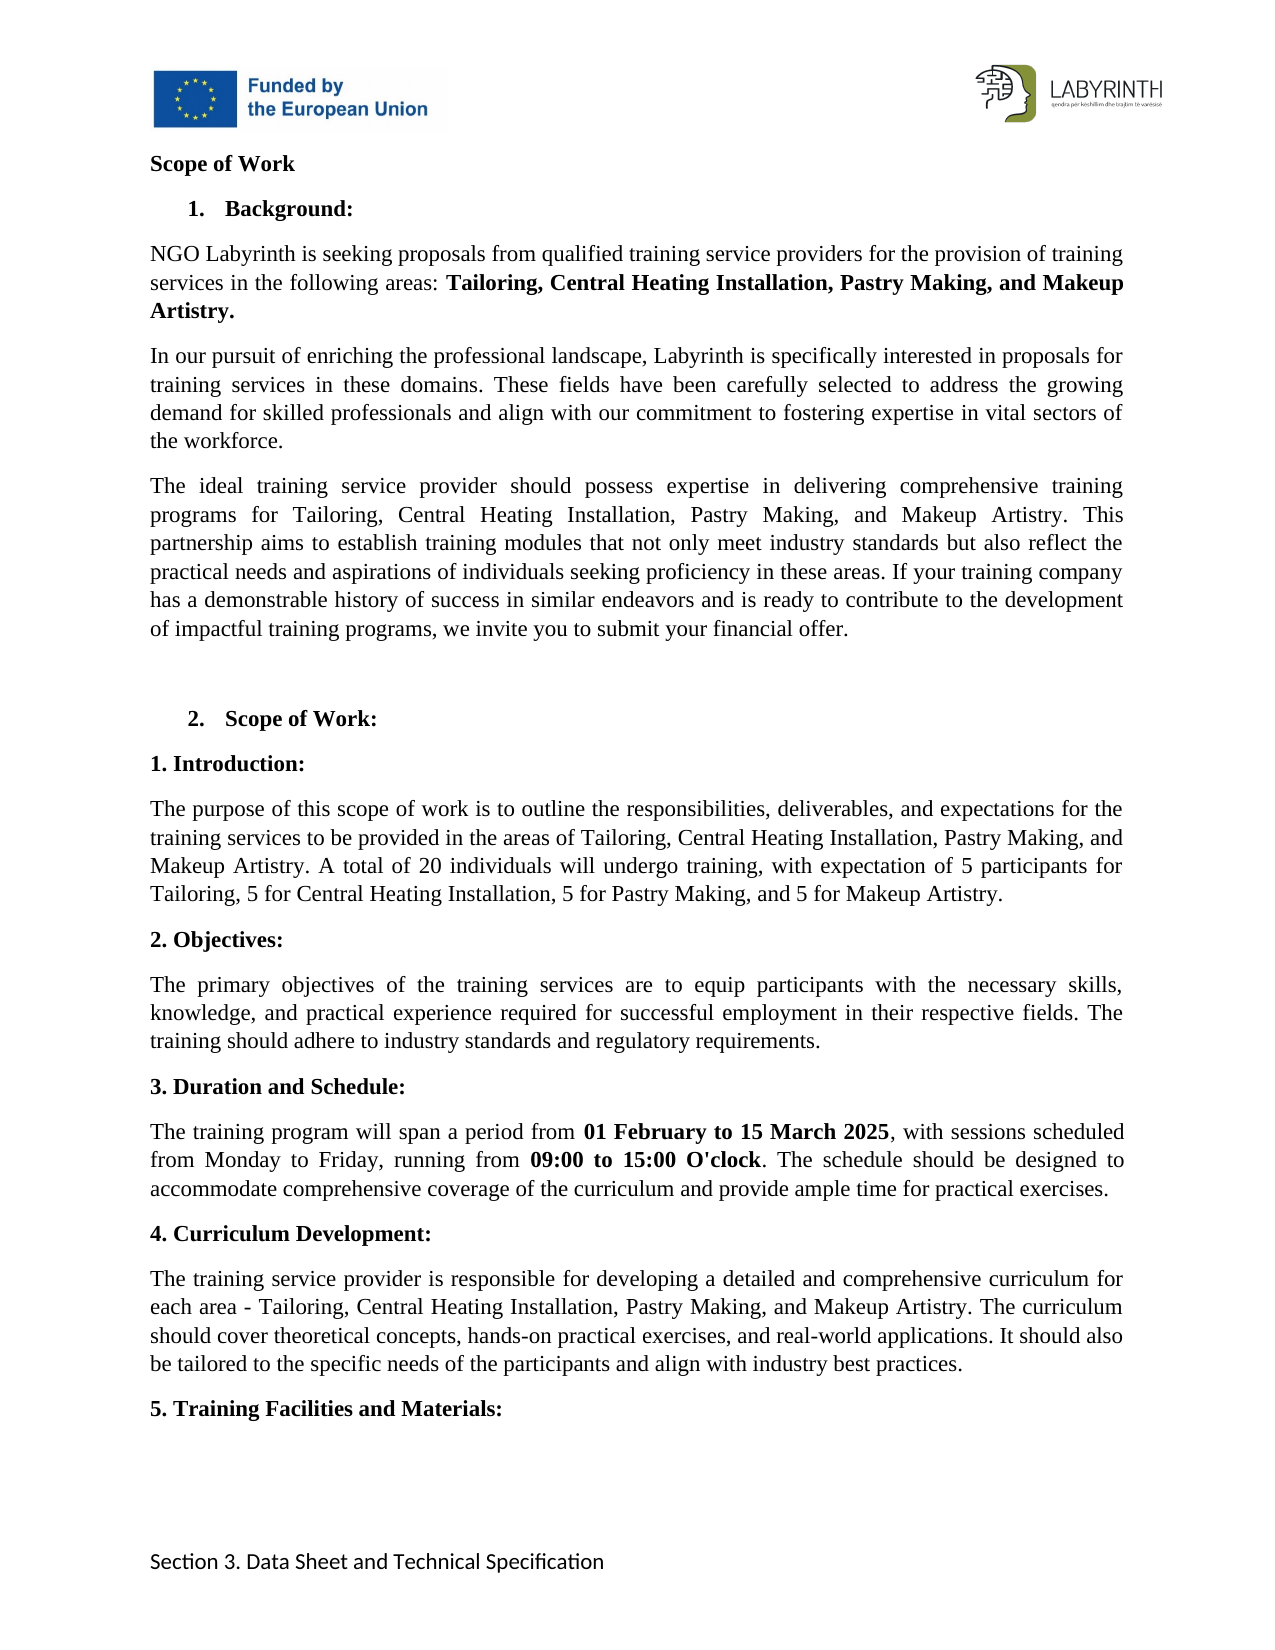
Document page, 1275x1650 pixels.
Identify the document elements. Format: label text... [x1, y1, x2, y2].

text Scope of Work [150, 150, 1125, 176]
text The training service provider is responsible for developing a detailed and comprehensive curriculum for each area - Tailoring, Central Heating Installation, Pastry Making, and Makeup Artistry. The curriculum should cover theoretical concepts, hands-on practical exercises, and real-world applications. It should also be tailored to the specific needs of the participants and align with industry best practices. [150, 1265, 1125, 1377]
picture [971, 56, 1162, 129]
text NGO Labyrinth is seeking proposals from qualified training service providers for the provision of training services in the following areas: Tailoring, Central Heating Installation, Pastry Making, and Makeup Artistry. [150, 240, 1125, 323]
text 5. Training Facilities and Materials: [150, 1395, 1125, 1422]
text In our pursuit of enriching the professional landscape, Labyrinth is specifically interested in proposals for training services in these domains. These fields have been carefully selected to address the growing demand for skilled professionals and align with our commitment to fostering expertise in vital sectors of the workforce. [150, 342, 1125, 454]
text 4. Curriculum Development: [150, 1220, 1125, 1246]
text The ideal training service provider should possess expertise in delivering comprehensive training programs for Tailoring, Central Heating Installation, Pastry Making, and Makeup Artistry. This partnership aims to establish training modules that not only meet industry standards but also reflect the practical needs and aspirations of individuals seeking proficiency in these areas. If your training company has a demonstrable history of success in similar endeavors and is ready to contribute to the development of impactful training programs, we invite you to submit your financial offer. [150, 473, 1125, 641]
picture [150, 67, 448, 131]
text 3. Duration and Schedule: [150, 1073, 1125, 1099]
list Scope of Work: [187, 705, 1125, 731]
text 1. Introduction: [150, 750, 1125, 776]
text The training program will span a period from 01 February to 15 March 2025, with sessions scheduled from Monday to Friday, running from 09:00 to 15:00 O'clock. The schedule should be designed to accommodate comprehensive coverage of the curriculum and provide ample time for practical exercises. [150, 1118, 1125, 1201]
list Background: [187, 195, 1125, 221]
text The primary objectives of the training services are to equip participants with the necessary skills, knowledge, and practical experience required for successful employment in their respective fields. The training should adhere to industry standards and regulatory requirements. [150, 971, 1125, 1054]
text The purpose of this scope of work is to outline the responsibilities, deliverables, and expectations for the training services to be provided in the areas of Tailoring, Central Heating Installation, Pastry Making, and Makeup Artistry. A total of 20 individuals will undergo training, with expectation of 5 participants for Tailoring, 5 for Central Heating Installation, 5 for Pastry Making, and 5 for Makeup Artistry. [150, 795, 1125, 907]
text 2. Objectives: [150, 926, 1125, 952]
